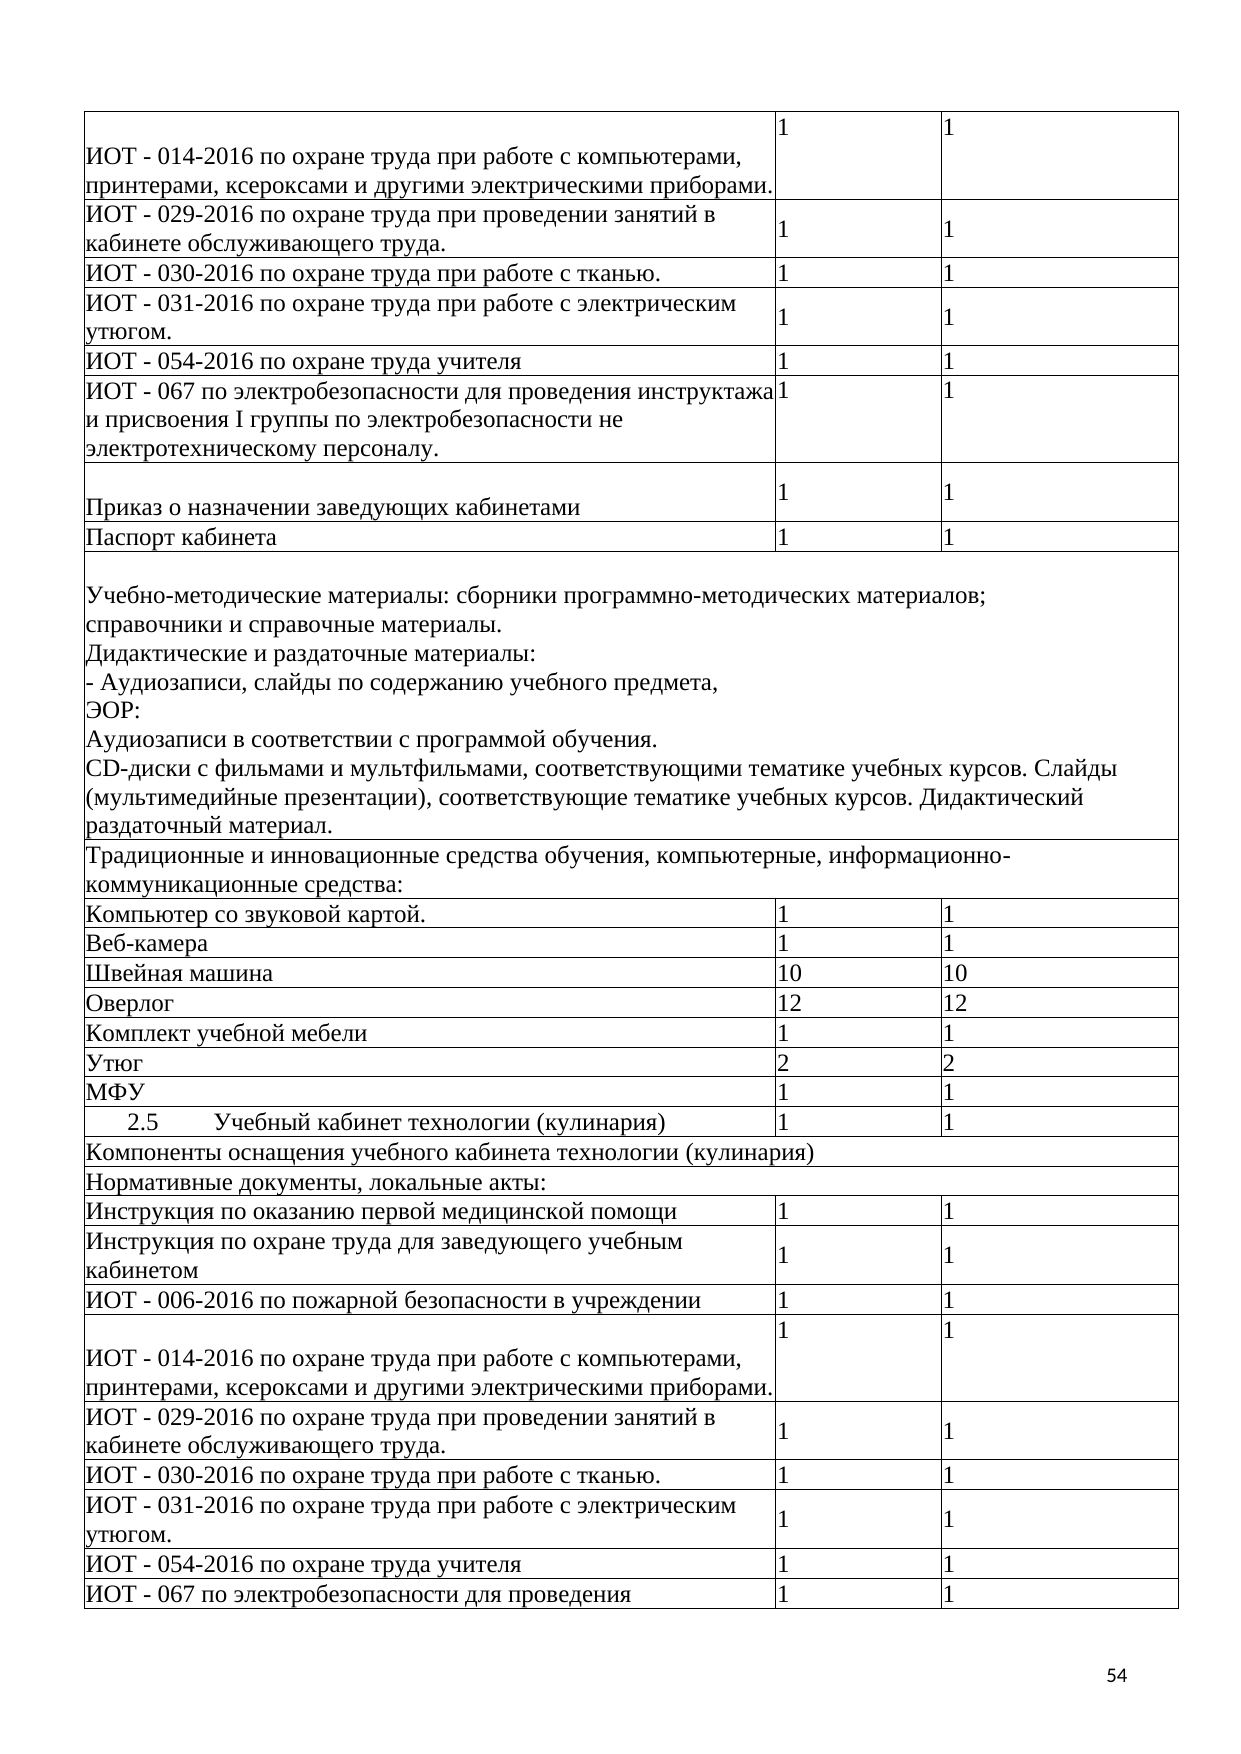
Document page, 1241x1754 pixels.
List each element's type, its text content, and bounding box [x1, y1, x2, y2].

table_header 1 [942, 112, 1178, 198]
table_cell 1 [776, 258, 941, 287]
table_cell 1 [776, 1549, 941, 1578]
table_cell 10 [942, 958, 1178, 987]
table_cell 1 [776, 1018, 941, 1047]
table_cell Инструкция по оказанию первой медицинской помощи [85, 1196, 775, 1225]
table_cell 1 [776, 522, 941, 551]
table_cell 12 [942, 988, 1178, 1017]
table_cell 1 [942, 1018, 1178, 1047]
table_cell МФУ [85, 1077, 775, 1106]
table_cell ИОТ - 054-2016 по охране труда учителя [85, 1549, 775, 1578]
table_cell 2 [942, 1048, 1178, 1076]
table_cell 1 [942, 1107, 1178, 1136]
table_cell 1 [942, 1226, 1178, 1284]
table_cell 2.5 Учебный кабинет технологии (кулинария) [85, 1107, 775, 1136]
table_cell 1 [942, 1490, 1178, 1548]
table_cell Традиционные и инновационные средства обучения, компьютерные, информационнокоммуникационные средства: [85, 840, 1178, 898]
table_cell 1 [942, 1196, 1178, 1225]
table_header 1 [776, 112, 941, 198]
table_cell 1 [942, 258, 1178, 287]
table_cell 12 [776, 988, 941, 1017]
table_header ИОТ - 014-2016 по охране труда при работе с компьютерами, принтерами, ксероксами и другими электрическими приборами. [85, 112, 775, 198]
table_cell 1 [942, 1077, 1178, 1106]
table_cell ИОТ - 014-2016 по охране труда при работе с компьютерами, принтерами, ксероксами и другими электрическими приборами. [85, 1315, 775, 1401]
table_cell 1 [942, 288, 1178, 345]
table_cell 1 [776, 463, 941, 521]
table_cell 1 [942, 928, 1178, 957]
table_cell 2 [776, 1048, 941, 1076]
table_cell 1 [942, 522, 1178, 551]
table_cell ИОТ - 006-2016 по пожарной безопасности в учреждении [85, 1285, 775, 1314]
table_cell 1 [776, 928, 941, 957]
table_cell Утюг [85, 1048, 775, 1076]
table_cell Инструкция по охране труда для заведующего учебным кабинетом [85, 1226, 775, 1284]
table_cell 1 [942, 899, 1178, 927]
table_cell 1 [776, 1196, 941, 1225]
table_cell 1 [942, 1402, 1178, 1459]
table_cell 1 [942, 1579, 1178, 1608]
table_cell 1 [776, 288, 941, 345]
table_cell 1 [776, 200, 941, 257]
table_cell 1 [942, 376, 1178, 462]
table_cell 1 [776, 1226, 941, 1284]
table_cell Компьютер со звуковой картой. [85, 899, 775, 927]
table_cell 1 [776, 1579, 941, 1608]
table_cell Компоненты оснащения учебного кабинета технологии (кулинария) [85, 1137, 1178, 1166]
table_cell 1 [776, 1107, 941, 1136]
table_cell 1 [776, 376, 941, 462]
table_cell 1 [776, 1315, 941, 1401]
table_cell 1 [776, 1460, 941, 1489]
table_cell 1 [942, 1315, 1178, 1401]
table_cell ИОТ - 054-2016 по охране труда учителя [85, 346, 775, 374]
table_cell Комплект учебной мебели [85, 1018, 775, 1047]
table_cell 1 [942, 346, 1178, 374]
table_cell 1 [776, 346, 941, 374]
table_cell Оверлог [85, 988, 775, 1017]
table_cell ИОТ - 067 по электробезопасности для проведения инструктажа и присвоения I группы по электробезопасности не электротехническому персоналу. [85, 376, 775, 462]
table_cell 1 [776, 899, 941, 927]
table_cell Веб-камера [85, 928, 775, 957]
table_cell ИОТ - 067 по электробезопасности для проведения [85, 1579, 775, 1608]
table_cell 1 [776, 1285, 941, 1314]
table_cell ИОТ - 029-2016 по охране труда при проведении занятий в кабинете обслуживающего труда. [85, 1402, 775, 1459]
table_cell ИОТ - 031-2016 по охране труда при работе с электрическим утюгом. [85, 288, 775, 345]
table_cell Учебно-методические материалы: сборники программно-методических материалов; справочники и справочные материалы. Дидактические и раздаточные материалы: - Аудиозаписи, слайды по содержанию учебного предмета, ЭОР: Аудиозаписи в соответствии с программой обучения. CD-диски с фильмами и мультфильмами, соответствующими тематике учебных курсов. Слайды (мультимедийные презентации), соответствующие тематике учебных курсов. Дидактический раздаточный материал. [85, 552, 1178, 839]
table_cell ИОТ - 031-2016 по охране труда при работе с электрическим утюгом. [85, 1490, 775, 1548]
table_cell 1 [942, 1460, 1178, 1489]
table_cell 1 [776, 1402, 941, 1459]
table_cell 1 [942, 1549, 1178, 1578]
table_cell ИОТ - 030-2016 по охране труда при работе с тканью. [85, 1460, 775, 1489]
table_cell 1 [942, 463, 1178, 521]
table_cell 1 [776, 1490, 941, 1548]
table_cell Паспорт кабинета [85, 522, 775, 551]
table_cell 10 [776, 958, 941, 987]
table_cell Нормативные документы, локальные акты: [85, 1167, 1178, 1195]
table_cell Приказ о назначении заведующих кабинетами [85, 463, 775, 521]
table_cell 1 [942, 200, 1178, 257]
table_cell 1 [776, 1077, 941, 1106]
table_cell ИОТ - 029-2016 по охране труда при проведении занятий в кабинете обслуживающего труда. [85, 200, 775, 257]
table_cell 1 [942, 1285, 1178, 1314]
table_cell ИОТ - 030-2016 по охране труда при работе с тканью. [85, 258, 775, 287]
table_cell Швейная машина [85, 958, 775, 987]
